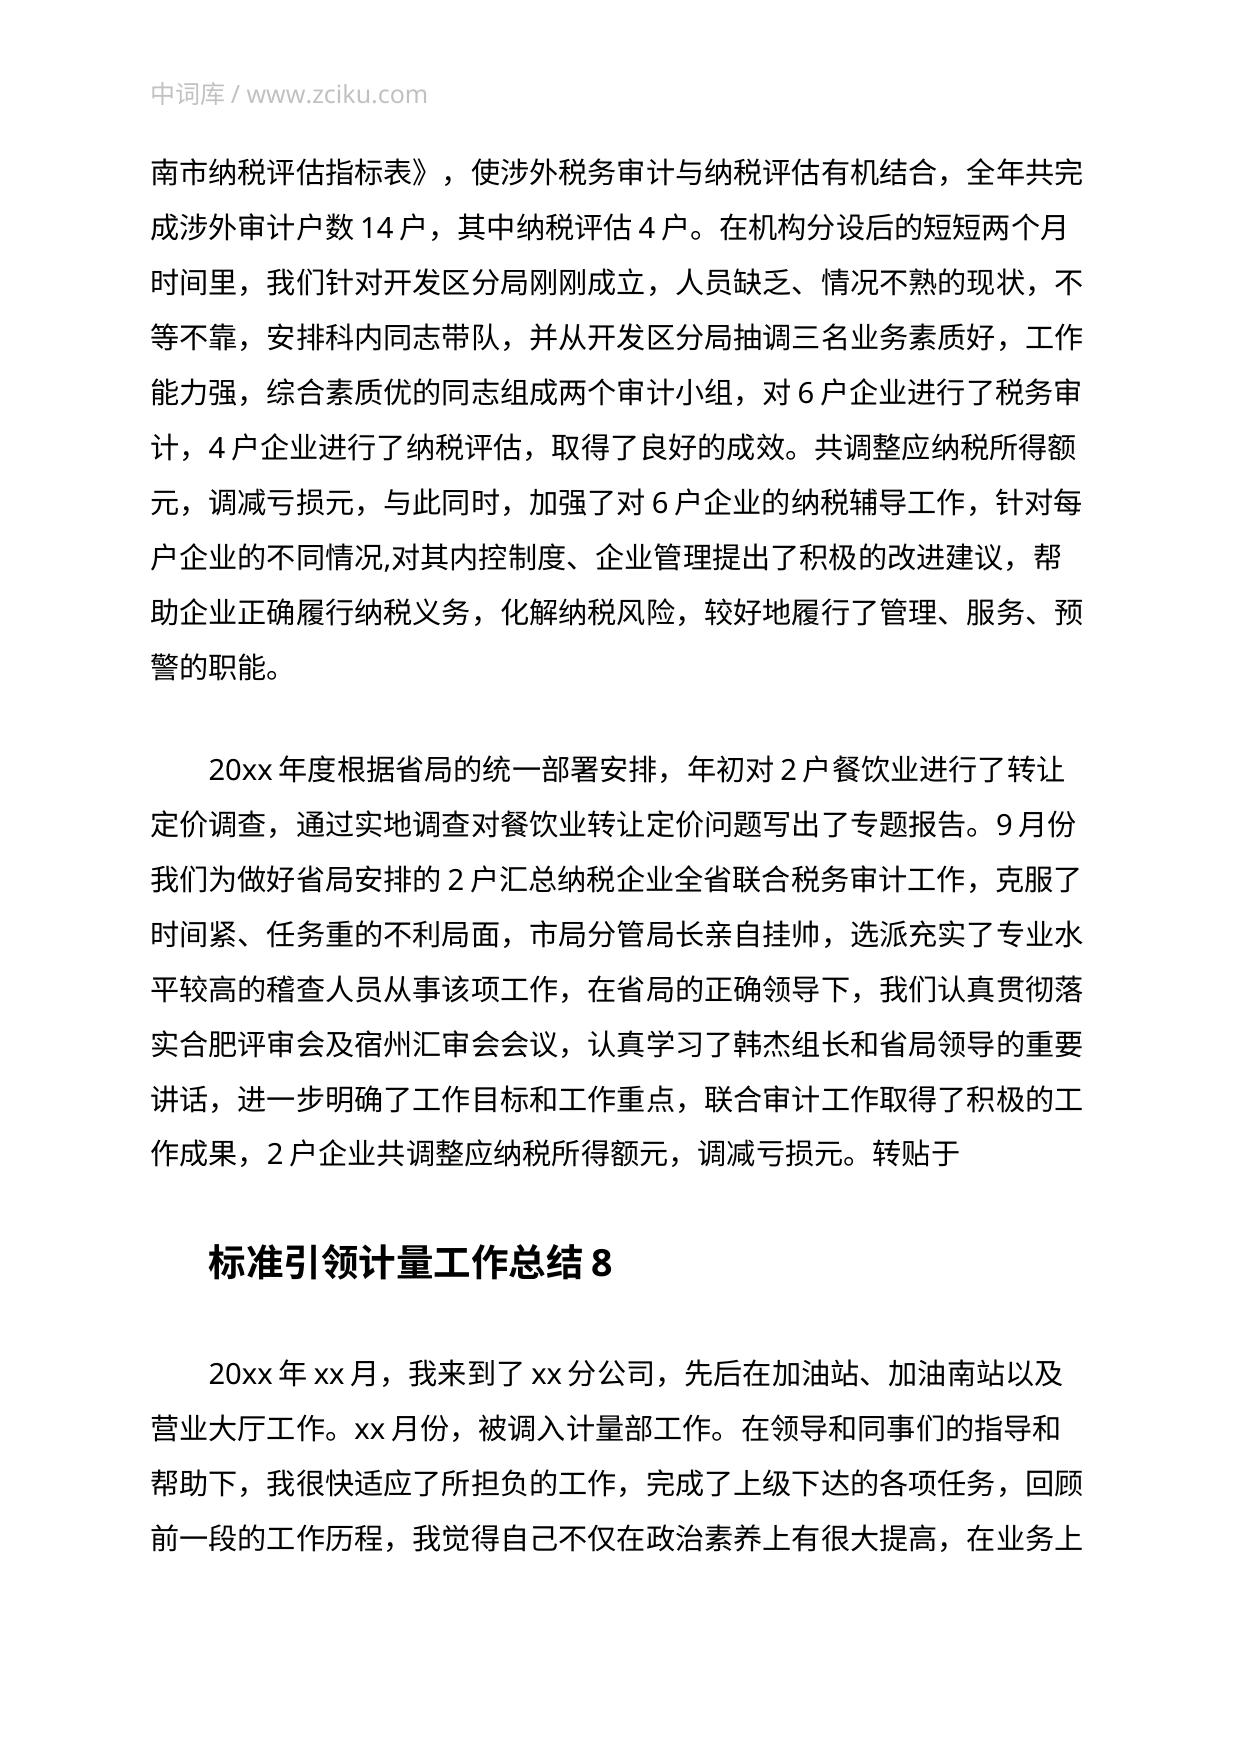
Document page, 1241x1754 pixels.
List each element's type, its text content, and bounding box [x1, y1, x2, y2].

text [150, 1351, 1090, 1558]
text 标准引领计量工作总结8 [150, 1233, 1090, 1287]
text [150, 150, 1090, 687]
text 20xx年度根据省局的统一部署安排，年初对2户餐饮业进行了转让定价调查，通过实地调查对餐饮业转让定价问题写出了专题报告。9月份我们为做好省局安排的2户汇总纳税企业全省联合税务审计工作，克服了时间紧、任务重的不利局面，市局分管局长亲自挂帅，选派充实了专业水平较高的稽查人员从事该项工作，在省局的正确领导下，我们认真贯彻落实合肥评审会及宿州汇审会会议，认真学习了韩杰组长和省局领导的重要讲话，进一步明确了工作目标和工作重点，联合审计工作取得了积极的工作成果，2户企业共调整应纳税所得额元，调减亏损元。转贴于 [150, 746, 1090, 1173]
